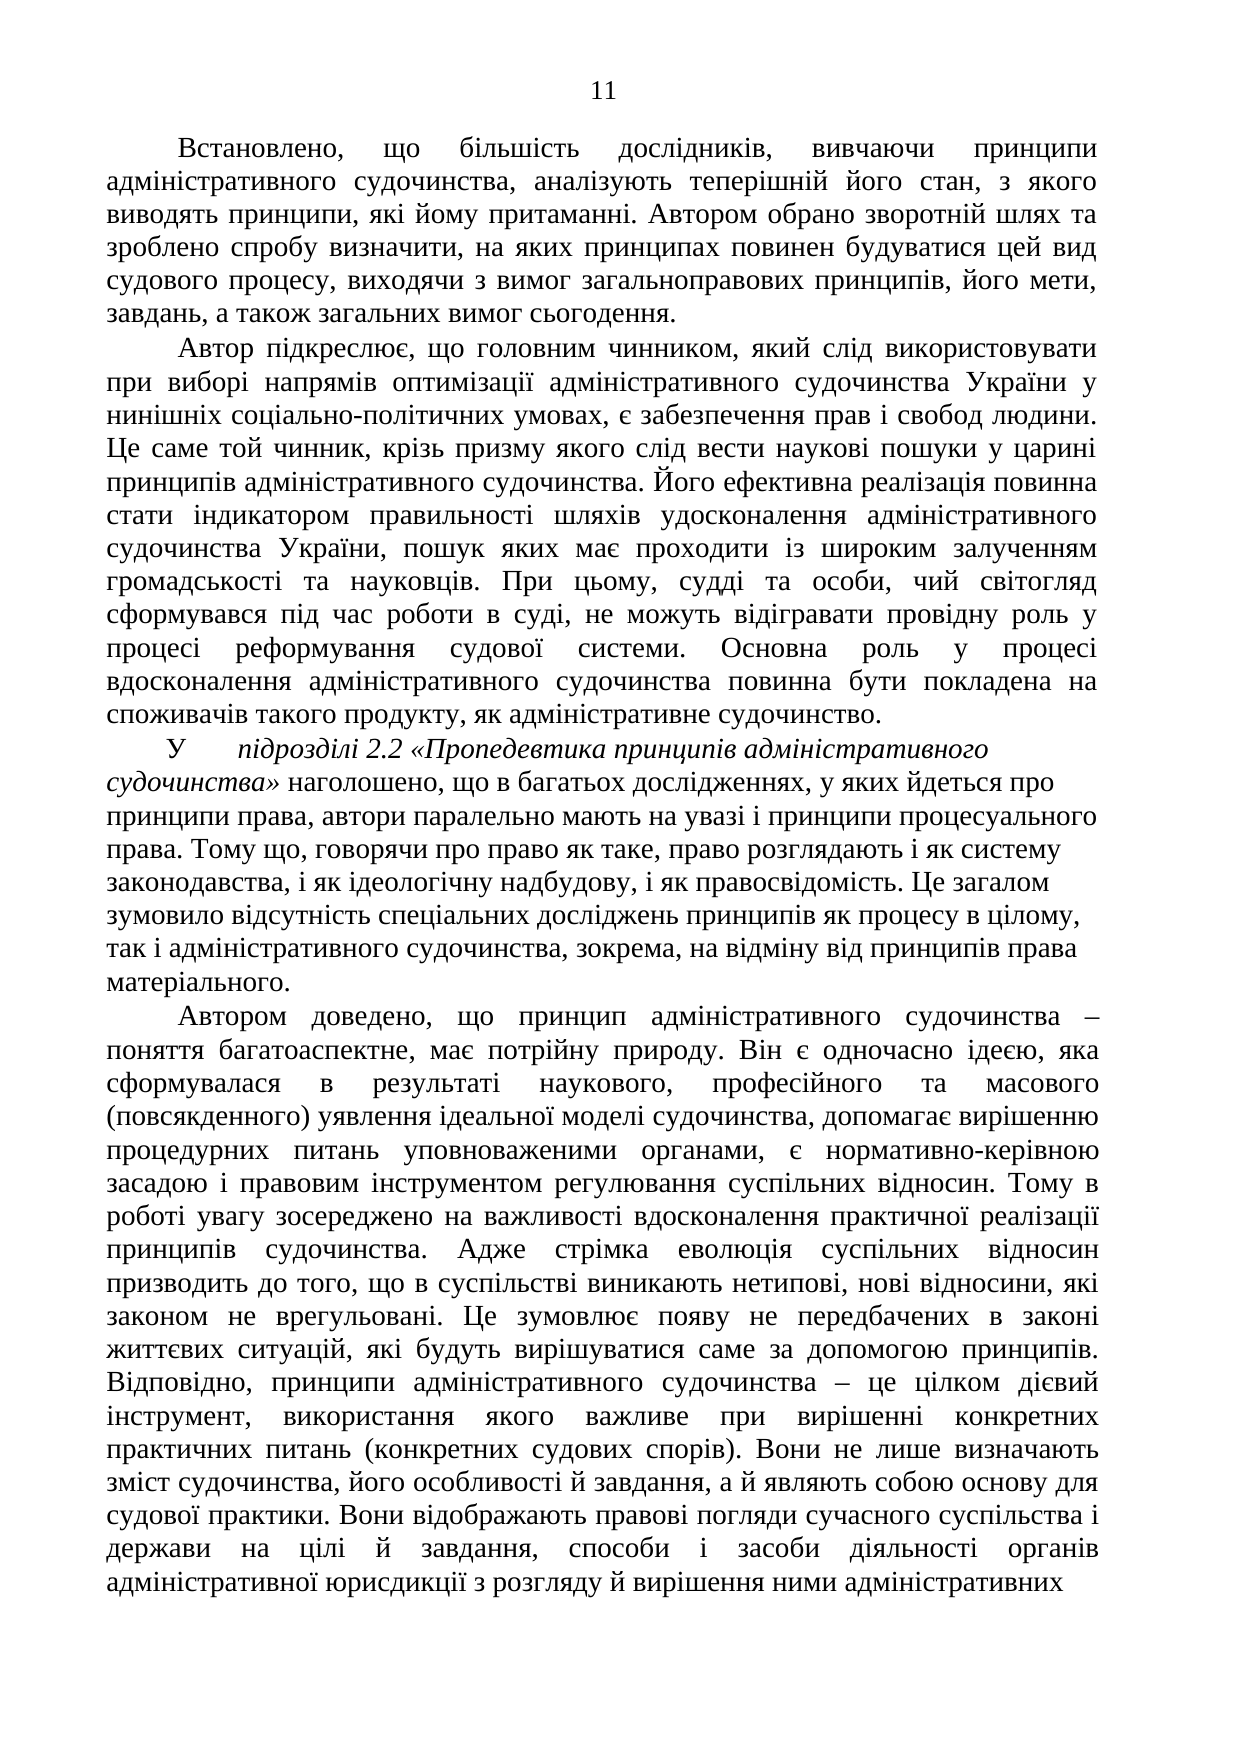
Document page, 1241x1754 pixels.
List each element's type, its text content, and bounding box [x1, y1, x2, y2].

list підрозділі 2.2 «Пропедевтика принципів адміністративного судочинства» наголошено, що в багатьох дослідженнях, у яких йдеться про принципи права, автори паралельно мають на увазі і принципи процесуального права. Тому що, говорячи про право як таке, право розглядають і як систему законодавства, і як ідеологічну надбудову, і як правосвідомість. Це загалом зумовило відсутність спеціальних досліджень принципів як процесу в цілому, так і адміністративного судочинства, зокрема, на відміну від принципів права матеріального. [106, 732, 1098, 997]
text Автором доведено, що принцип адміністративного судочинства – поняття багатоаспектне, має потрійну природу. Він є одночасно ідеєю, яка сформувалася в результаті наукового, професійного та масового (повсякденного) уявлення ідеальної моделі судочинства, допомагає вирішенню процедурних питань уповноваженими органами, є нормативно-керівною засадою і правовим інструментом регулювання суспільних відносин. Тому в роботі увагу зосереджено на важливості вдосконалення практичної реалізації принципів судочинства. Адже стрімка еволюція суспільних відносин призводить до того, що в суспільстві виникають нетипові, нові відносини, які законом не врегульовані. Це зумовлює появу не передбачених в законі життєвих ситуацій, які будуть вирішуватися саме за допомогою принципів. Відповідно, принципи адміністративного судочинства – це цілком дієвий інструмент, використання якого важливе при вирішенні конкретних практичних питань (конкретних судових спорів). Вони не лише визначають зміст судочинства, його особливості й завдання, а й являють собою основу для судової практики. Вони відображають правові погляди сучасного суспільства і держави на цілі й завдання, способи і засоби діяльності органів адміністративної юрисдикції з розгляду й вирішення ними адміністративних [106, 999, 1100, 1597]
text Автор підкреслює, що головним чинником, який слід використовувати при виборі напрямів оптимізації адміністративного судочинства України у нинішніх соціально-політичних умовах, є забезпечення прав і свобод людини. Це саме той чинник, крізь призму якого слід вести наукові пошуки у царині принципів адміністративного судочинства. Його ефективна реалізація повинна стати індикатором правильності шляхів удосконалення адміністративного судочинства України, пошук яких має проходити із широким залученням громадськості та науковців. При цьому, судді та особи, чий світогляд сформувався під час роботи в суді, не можуть відігравати провідну роль у процесі реформування судової системи. Основна роль у процесі вдосконалення адміністративного судочинства повинна бути покладена на споживачів такого продукту, як адміністративне судочинство. [106, 331, 1098, 730]
text Встановлено, що більшість дослідників, вивчаючи принципи адміністративного судочинства, аналізують теперішній його стан, з якого виводять принципи, які йому притаманні. Автором обрано зворотній шлях та зроблено спробу визначити, на яких принципах повинен будуватися цей вид судового процесу, виходячи з вимог загальноправових принципів, його мети, завдань, а також загальних вимог сьогодення. [106, 131, 1098, 329]
text 11 [106, 74, 1100, 106]
